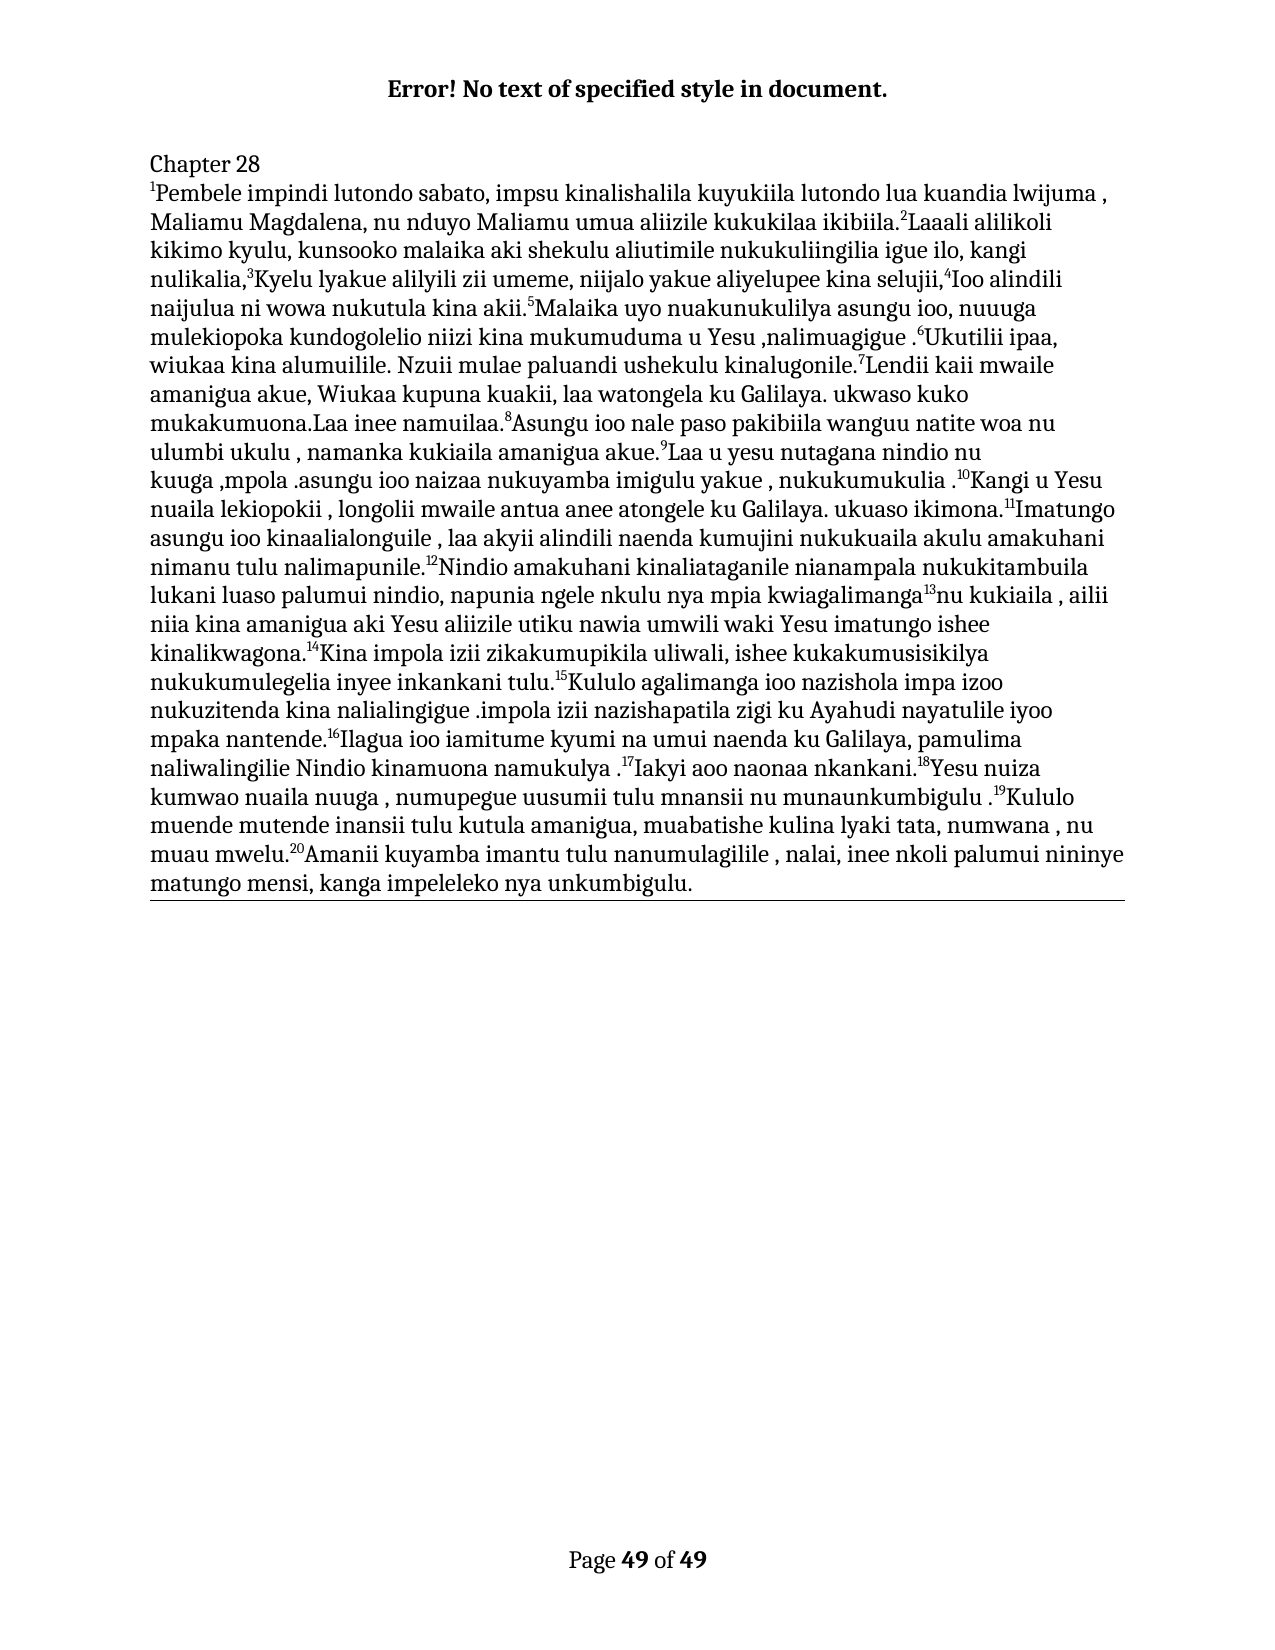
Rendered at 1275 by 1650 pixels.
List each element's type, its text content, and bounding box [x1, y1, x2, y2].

text Chapter 28 1Pembele impindi lutondo sabato, impsu kinalishalila kuyukiila lutondo lua kuandia lwijuma , Maliamu Magdalena, nu nduyo Maliamu umua aliizile kukukilaa ikibiila.2Laaali alilikoli kikimo kyulu, kunsooko malaika aki shekulu aliutimile nukukuliingilia igue ilo, kangi nulikalia,3Kyelu lyakue alilyili zii umeme, niijalo yakue aliyelupee kina selujii,4Ioo alindili naijulua ni wowa nukutula kina akii.5Malaika uyo nuakunukulilya asungu ioo, nuuuga mulekiopoka kundogolelio niizi kina mukumuduma u Yesu ,nalimuagigue .6Ukutilii ipaa, wiukaa kina alumuilile. Nzuii mulae paluandi ushekulu kinalugonile.7Lendii kaii mwaile amanigua akue, Wiukaa kupuna kuakii, laa watongela ku Galilaya. ukwaso kuko mukakumuona.Laa inee namuilaa.8Asungu ioo nale paso pakibiila wanguu natite woa nu ulumbi ukulu , namanka kukiaila amanigua akue.9Laa u yesu nutagana nindio nu kuuga ,mpola .asungu ioo naizaa nukuyamba imigulu yakue , nukukumukulia .10Kangi u Yesu nuaila lekiopokii , longolii mwaile antua anee atongele ku Galilaya. ukuaso ikimona.11Imatungo asungu ioo kinaalialonguile , laa akyii alindili naenda kumujini nukukuaila akulu amakuhani nimanu tulu nalimapunile.12Nindio amakuhani kinaliataganile nianampala nukukitambuila lukani luaso palumui nindio, napunia ngele nkulu nya mpia kwiagalimanga13nu kukiaila , ailii niia kina amanigua aki Yesu aliizile utiku nawia umwili waki Yesu imatungo ishee kinalikwagona.14Kina impola izii zikakumupikila uliwali, ishee kukakumusisikilya nukukumulegelia inyee inkankani tulu.15Kululo agalimanga ioo nazishola impa izoo nukuzitenda kina nalialingigue .impola izii nazishapatila zigi ku Ayahudi nayatulile iyoo mpaka nantende.16Ilagua ioo iamitume kyumi na umui naenda ku Galilaya, pamulima naliwalingilie Nindio kinamuona namukulya .17Iakyi aoo naonaa nkankani.18Yesu nuiza kumwao nuaila nuuga , numupegue uusumii tulu mnansii nu munaunkumbigulu .19Kululo muende mutende inansii tulu kutula amanigua, muabatishe kulina lyaki tata, numwana , nu muau mwelu.20Amanii kuyamba imantu tulu nanumulagilile , nalai, inee nkoli palumui nininye matungo mensi, kanga impeleleko nya unkumbigulu. [150, 150, 1125, 900]
